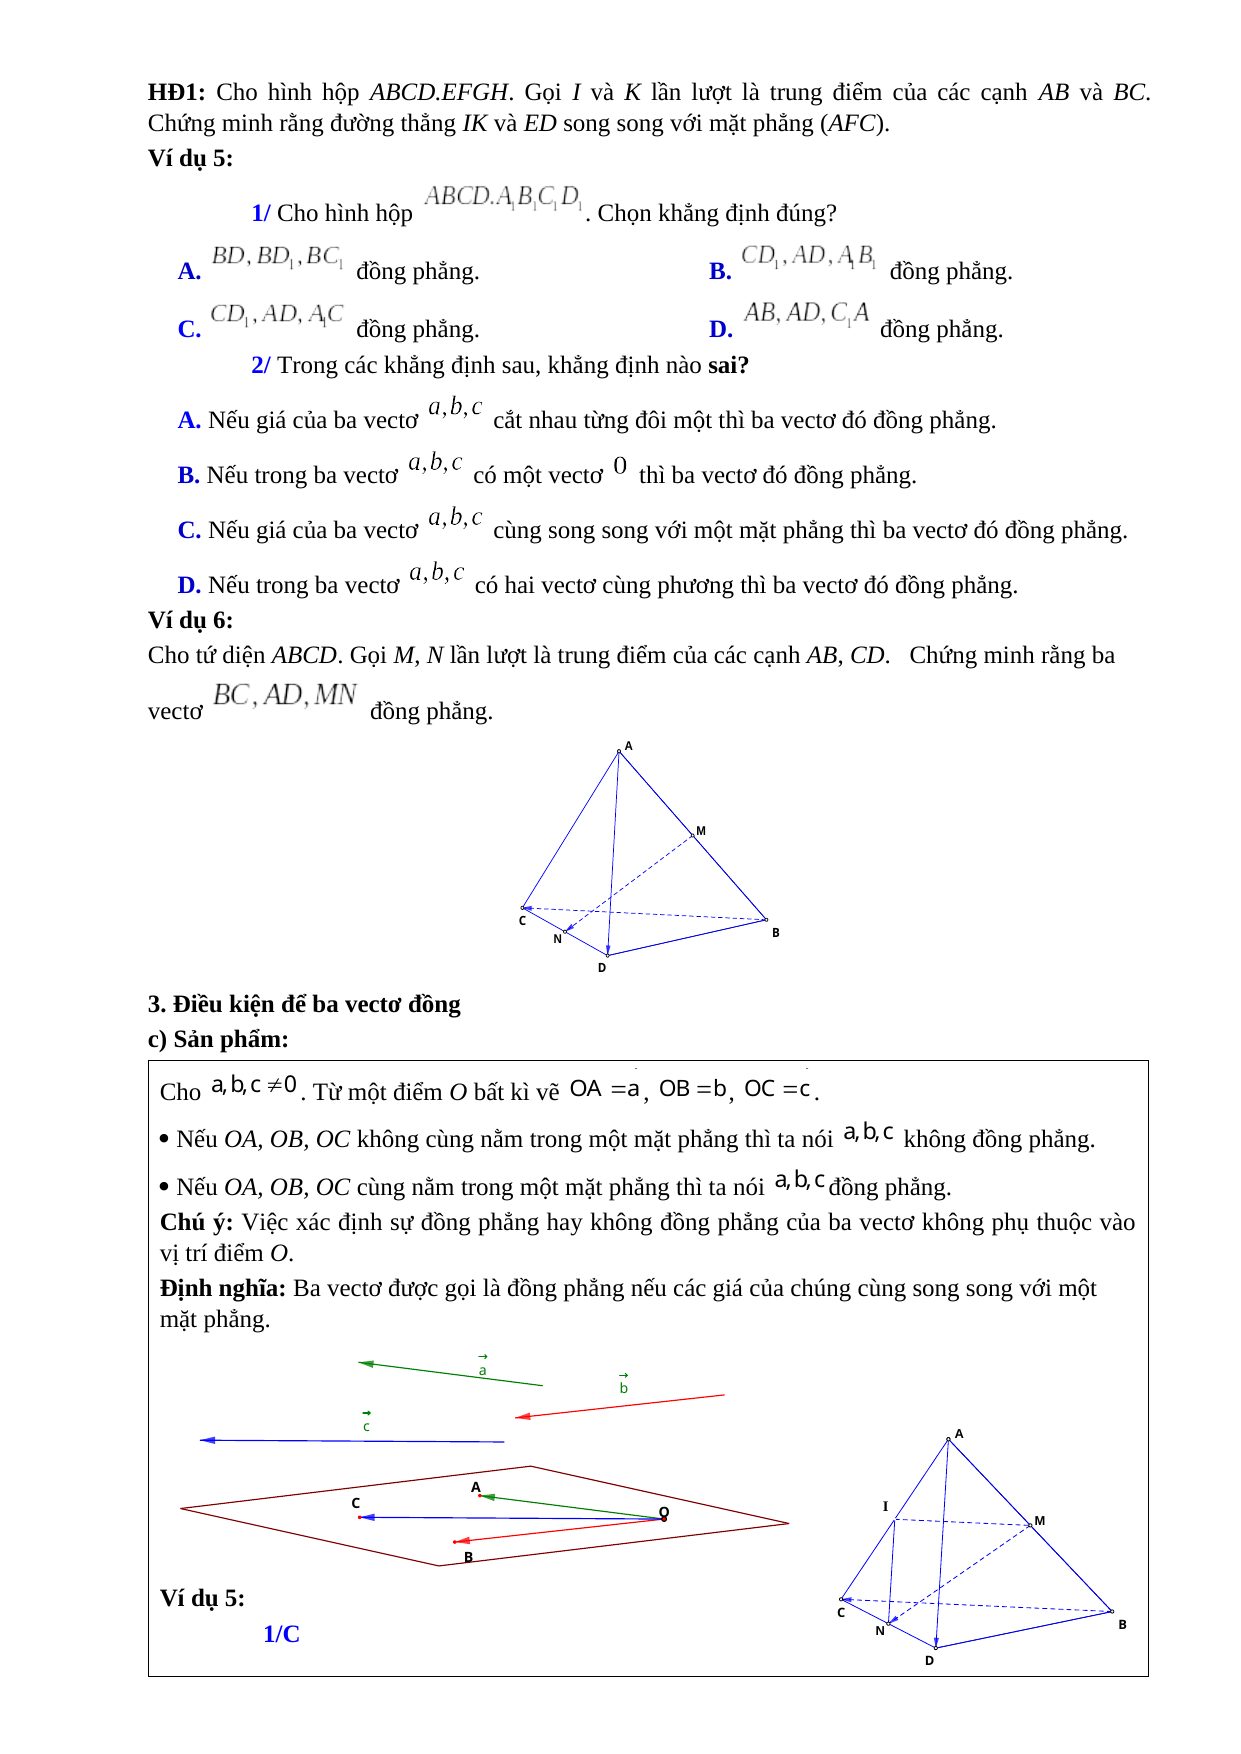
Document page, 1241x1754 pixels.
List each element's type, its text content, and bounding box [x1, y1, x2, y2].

text A. Nếu giá của ba vectơ cắt nhau từng đôi một thì ba vectơ đó đồng phẳng. [177, 385, 1152, 434]
text c) Sản phẩm: [148, 1024, 1152, 1053]
text 2/ Trong các khẳng định sau, khẳng định nào sai? [148, 350, 1152, 378]
text HĐ1: Cho hình hộp ABCD.EFGH. Gọi I và K lần lượt là trung điểm của các cạnh AB và BC. Chứng minh rằng đường thẳng IK và ED song song với mặt phẳng (AFC). [148, 77, 1152, 137]
text Ví dụ 5: [148, 143, 1152, 172]
text Cho tứ diện ABCD. Gọi M, N lần lượt là trung điểm của các cạnh AB, CD. Chứng minh rằng ba vectơ đồng phẳng. [148, 641, 1152, 725]
text Ví dụ 6: [148, 605, 1152, 634]
text D. Nếu trong ba vectơ có hai vectơ cùng phương thì ba vectơ đó đồng phẳng. [177, 550, 1152, 599]
text B. Nếu trong ba vectơ có một vectơ thì ba vectơ đó đồng phẳng. [177, 440, 1152, 489]
text 3. Điều kiện để ba vectơ đồng [148, 989, 1152, 1018]
text C. Nếu giá của ba vectơ cùng song song với một mặt phẳng thì ba vectơ đó đồng phẳng. [177, 495, 1152, 544]
text C. đồng phẳng. D. đồng phẳng. [177, 292, 1152, 343]
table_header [149, 1061, 1148, 1676]
text 1/ Cho hình hộp . Chọn khẳng định đúng? [148, 178, 1152, 227]
text A. đồng phẳng. B. đồng phẳng. [177, 233, 1152, 285]
